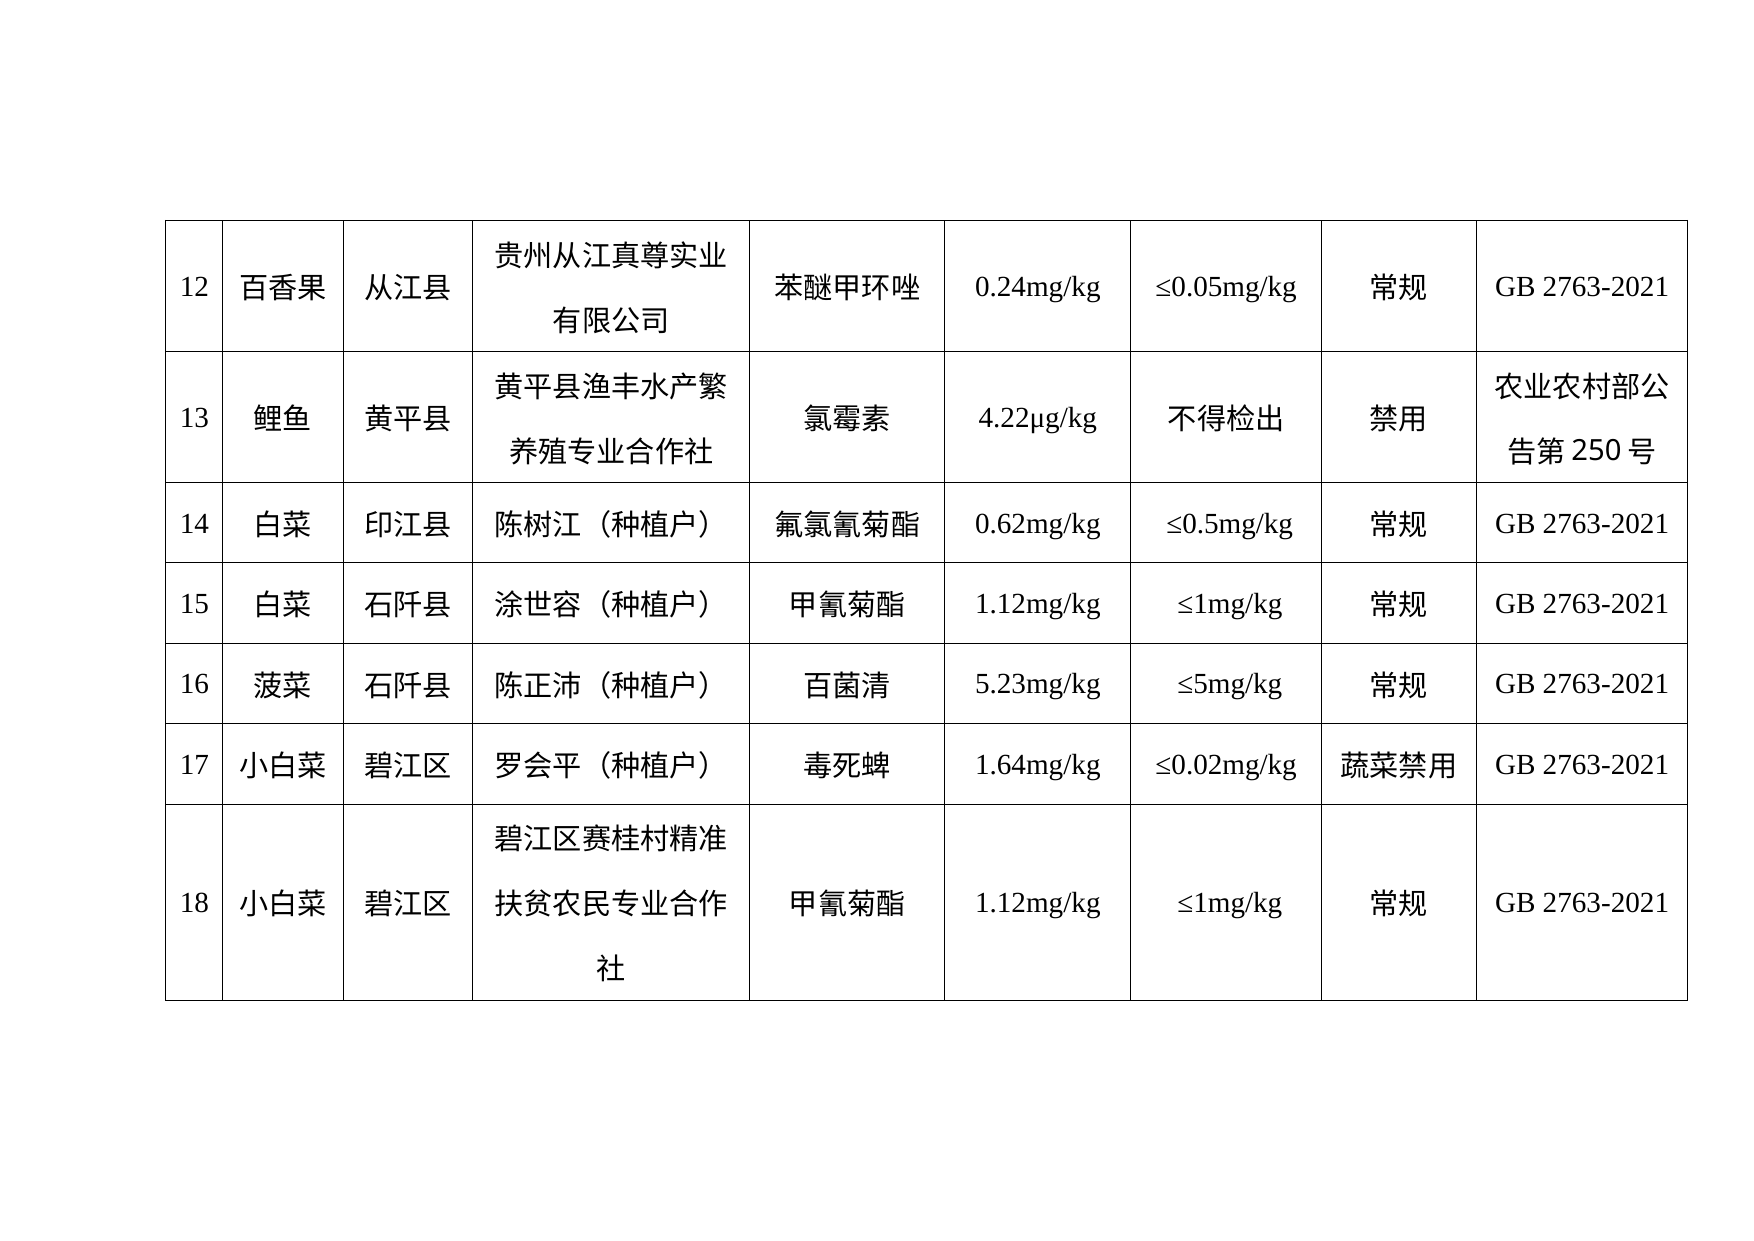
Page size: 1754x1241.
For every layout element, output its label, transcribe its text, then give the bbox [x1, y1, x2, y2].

table_cell 1.12mg/kg [945, 805, 1130, 999]
table_cell 石阡县 [344, 644, 472, 723]
table_cell 小白菜 [223, 724, 343, 803]
table_cell GB 2763-2021 [1477, 563, 1687, 643]
table_cell ≤5mg/kg [1131, 644, 1321, 723]
table_cell 甲氰菊酯 [750, 563, 944, 643]
table_cell 黄平县渔丰水产繁养殖专业合作社 [473, 352, 749, 482]
table_cell 碧江区 [344, 724, 472, 803]
table_cell 12 [166, 221, 222, 351]
table_cell 1.64mg/kg [945, 724, 1130, 803]
table_cell 常规 [1322, 644, 1476, 723]
table_cell 0.24mg/kg [945, 221, 1130, 351]
table_cell 苯醚甲环唑 [750, 221, 944, 351]
table_cell 禁用 [1322, 352, 1476, 482]
table_cell 5.23mg/kg [945, 644, 1130, 723]
table_cell 17 [166, 724, 222, 803]
table_cell GB 2763-2021 [1477, 483, 1687, 562]
table_cell 百菌清 [750, 644, 944, 723]
table_cell 甲氰菊酯 [750, 805, 944, 999]
table_cell GB 2763-2021 [1477, 644, 1687, 723]
table_cell GB 2763-2021 [1477, 724, 1687, 803]
table_cell 白菜 [223, 563, 343, 643]
table_cell 鲤鱼 [223, 352, 343, 482]
table_cell 18 [166, 805, 222, 999]
table_cell 氟氯氰菊酯 [750, 483, 944, 562]
table_cell 印江县 [344, 483, 472, 562]
table_cell 陈正沛（种植户） [473, 644, 749, 723]
table_cell GB 2763-2021 [1477, 221, 1687, 351]
table_cell ≤0.02mg/kg [1131, 724, 1321, 803]
table_cell 贵州从江真尊实业有限公司 [473, 221, 749, 351]
table_cell 小白菜 [223, 805, 343, 999]
table_cell ≤1mg/kg [1131, 805, 1321, 999]
table_cell 陈树江（种植户） [473, 483, 749, 562]
table_cell 16 [166, 644, 222, 723]
table_cell 常规 [1322, 221, 1476, 351]
table_cell 常规 [1322, 563, 1476, 643]
table_cell 常规 [1322, 483, 1476, 562]
table_cell 15 [166, 563, 222, 643]
table_cell 百香果 [223, 221, 343, 351]
table_cell 涂世容（种植户） [473, 563, 749, 643]
table_cell 菠菜 [223, 644, 343, 723]
table_cell 氯霉素 [750, 352, 944, 482]
table_cell 黄平县 [344, 352, 472, 482]
table_cell 1.12mg/kg [945, 563, 1130, 643]
table_cell 0.62mg/kg [945, 483, 1130, 562]
table_cell 白菜 [223, 483, 343, 562]
table_cell 4.22μg/kg [945, 352, 1130, 482]
table_cell 蔬菜禁用 [1322, 724, 1476, 803]
table_cell 14 [166, 483, 222, 562]
table_cell 不得检出 [1131, 352, 1321, 482]
table_cell ≤0.5mg/kg [1131, 483, 1321, 562]
table_cell 碧江区 [344, 805, 472, 999]
table_cell 13 [166, 352, 222, 482]
table_cell ≤1mg/kg [1131, 563, 1321, 643]
table_cell 碧江区赛桂村精准扶贫农民专业合作社 [473, 805, 749, 999]
table_cell GB 2763-2021 [1477, 805, 1687, 999]
table_cell 从江县 [344, 221, 472, 351]
table_cell 石阡县 [344, 563, 472, 643]
table_cell 农业农村部公告第250号 [1477, 352, 1687, 482]
table_cell ≤0.05mg/kg [1131, 221, 1321, 351]
table_cell 毒死蜱 [750, 724, 944, 803]
table_cell 常规 [1322, 805, 1476, 999]
table_cell 罗会平（种植户） [473, 724, 749, 803]
